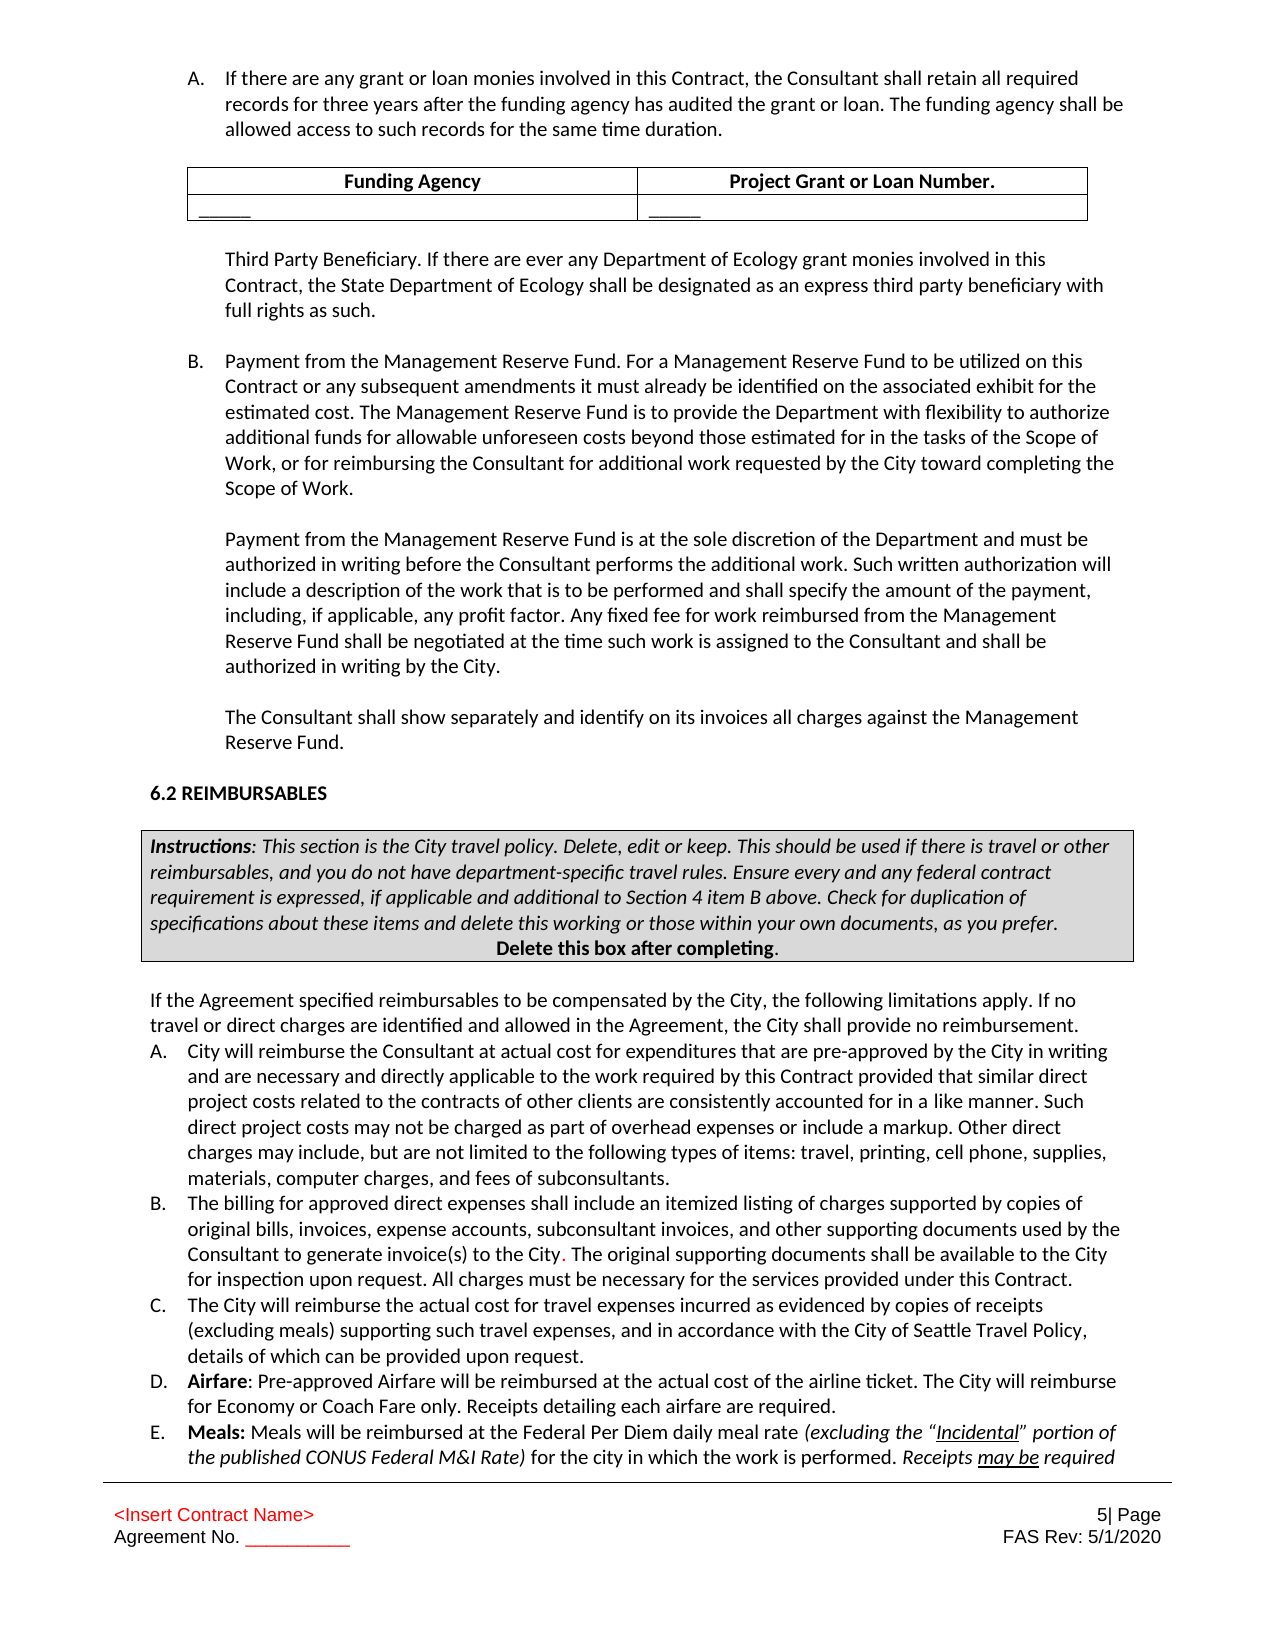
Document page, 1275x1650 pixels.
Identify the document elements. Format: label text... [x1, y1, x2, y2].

table_header Project Grant or Loan Number. [638, 168, 1087, 194]
text Third Party Beneficiary. If there are ever any Department of Ecology grant monies involved in this Contract, the State Department of Ecology shall be designated as an express third party beneficiary with full rights as such. [225, 247, 1125, 323]
table_header Funding Agency [188, 168, 637, 194]
list City will reimburse the Consultant at actual cost for expenditures that are pre-approved by the City in writing and are necessary and directly applicable to the work required by this Contract provided that similar direct project costs related to the contracts of other clients are consistently accounted for in a like manner. Such direct project costs may not be charged as part of overhead expenses or include a markup. Other direct charges may include, but are not limited to the following types of items: travel, printing, cell phone, supplies, materials, computer charges, and fees of subconsultants. [150, 1038, 1125, 1190]
list The City will reimburse the actual cost for travel expenses incurred as evidenced by copies of receipts (excluding meals) supporting such travel expenses, and in accordance with the City of Seattle Travel Policy, details of which can be provided upon request. [150, 1292, 1125, 1368]
list The billing for approved direct expenses shall include an itemized listing of charges supported by copies of original bills, invoices, expense accounts, subconsultant invoices, and other supporting documents used by the Consultant to generate invoice(s) to the City. The original supporting documents shall be available to the City for inspection upon request. All charges must be necessary for the services provided under this Contract. [150, 1190, 1125, 1292]
text Payment from the Management Reserve Fund is at the sole discretion of the Department and must be authorized in writing before the Consultant performs the additional work. Such written authorization will include a description of the work that is to be performed and shall specify the amount of the payment, including, if applicable, any profit factor. Any fixed fee for work reimbursed from the Management Reserve Fund shall be negotiated at the time such work is assigned to the Consultant and shall be authorized in writing by the City. [150, 526, 1125, 679]
table_cell _____ [188, 195, 637, 220]
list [150, 1419, 1125, 1470]
text Instructions: This section is the City travel policy. Delete, edit or keep. This should be used if there is travel or other reimbursables, and you do not have department-specific travel rules. Ensure every and any federal contract requirement is expressed, if applicable and additional to Section 4 item B above. Check for duplication of specifications about these items and delete this working or those within your own documents, as you prefer. [142, 831, 1133, 932]
list If there are any grant or loan monies involved in this Contract, the Consultant shall retain all required records for three years after the funding agency has audited the grant or loan. The funding agency shall be allowed access to such records for the same time duration. [187, 66, 1125, 142]
text If the Agreement specified reimbursables to be compensated by the City, the following limitations apply. If no travel or direct charges are identified and allowed in the Agreement, the City shall provide no reimbursement. [150, 987, 1125, 1038]
list Airfare: Pre-approved Airfare will be reimbursed at the actual cost of the airline ticket. The City will reimburse for Economy or Coach Fare only. Receipts detailing each airfare are required. [150, 1368, 1125, 1419]
text 6.2 REIMBURSABLES [150, 780, 1125, 806]
text The Consultant shall show separately and identify on its invoices all charges against the Management Reserve Fund. [150, 704, 1125, 755]
table_cell _____ [638, 195, 1087, 220]
list Payment from the Management Reserve Fund. For a Management Reserve Fund to be utilized on this Contract or any subsequent amendments it must already be identified on the associated exhibit for the estimated cost. The Management Reserve Fund is to provide the Department with flexibility to authorize additional funds for allowable unforeseen costs beyond those estimated for in the tasks of the Scope of Work, or for reimbursing the Consultant for additional work requested by the City toward completing the Scope of Work. [187, 348, 1125, 501]
text Delete this box after completing. [142, 932, 1133, 961]
